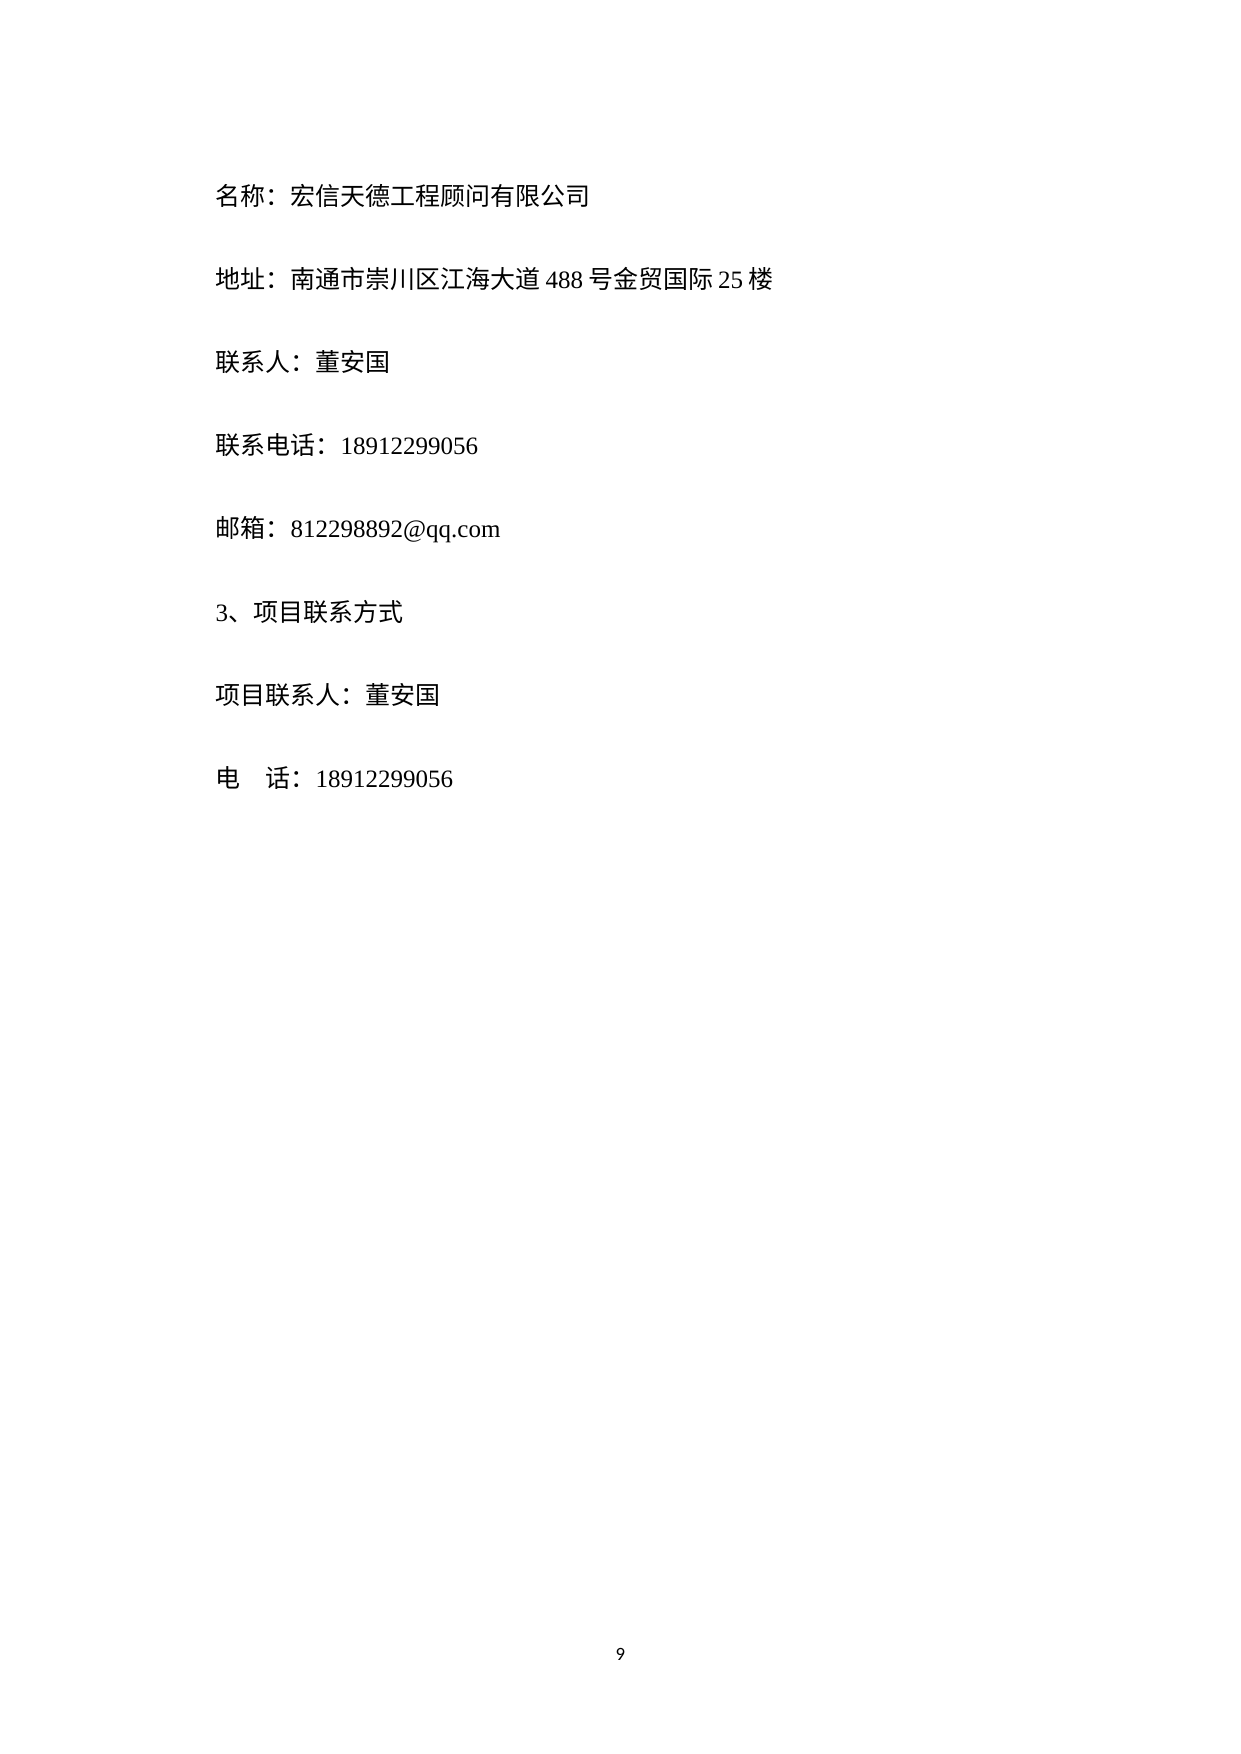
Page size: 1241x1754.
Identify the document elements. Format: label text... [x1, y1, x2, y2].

text 地址：南通市崇川区江海大道488号金贸国际25楼 [165, 245, 1075, 310]
text 3、项目联系方式 [165, 578, 1075, 643]
text 联系电话：18912299056 [165, 411, 1075, 476]
text 项目联系人：董安国 [165, 661, 1075, 726]
text 电 话：18912299056 [165, 744, 1075, 809]
text 联系人：董安国 [165, 328, 1075, 393]
text 名称：宏信天德工程顾问有限公司 [165, 162, 1075, 227]
text 邮箱：812298892@qq.com [165, 494, 1075, 559]
